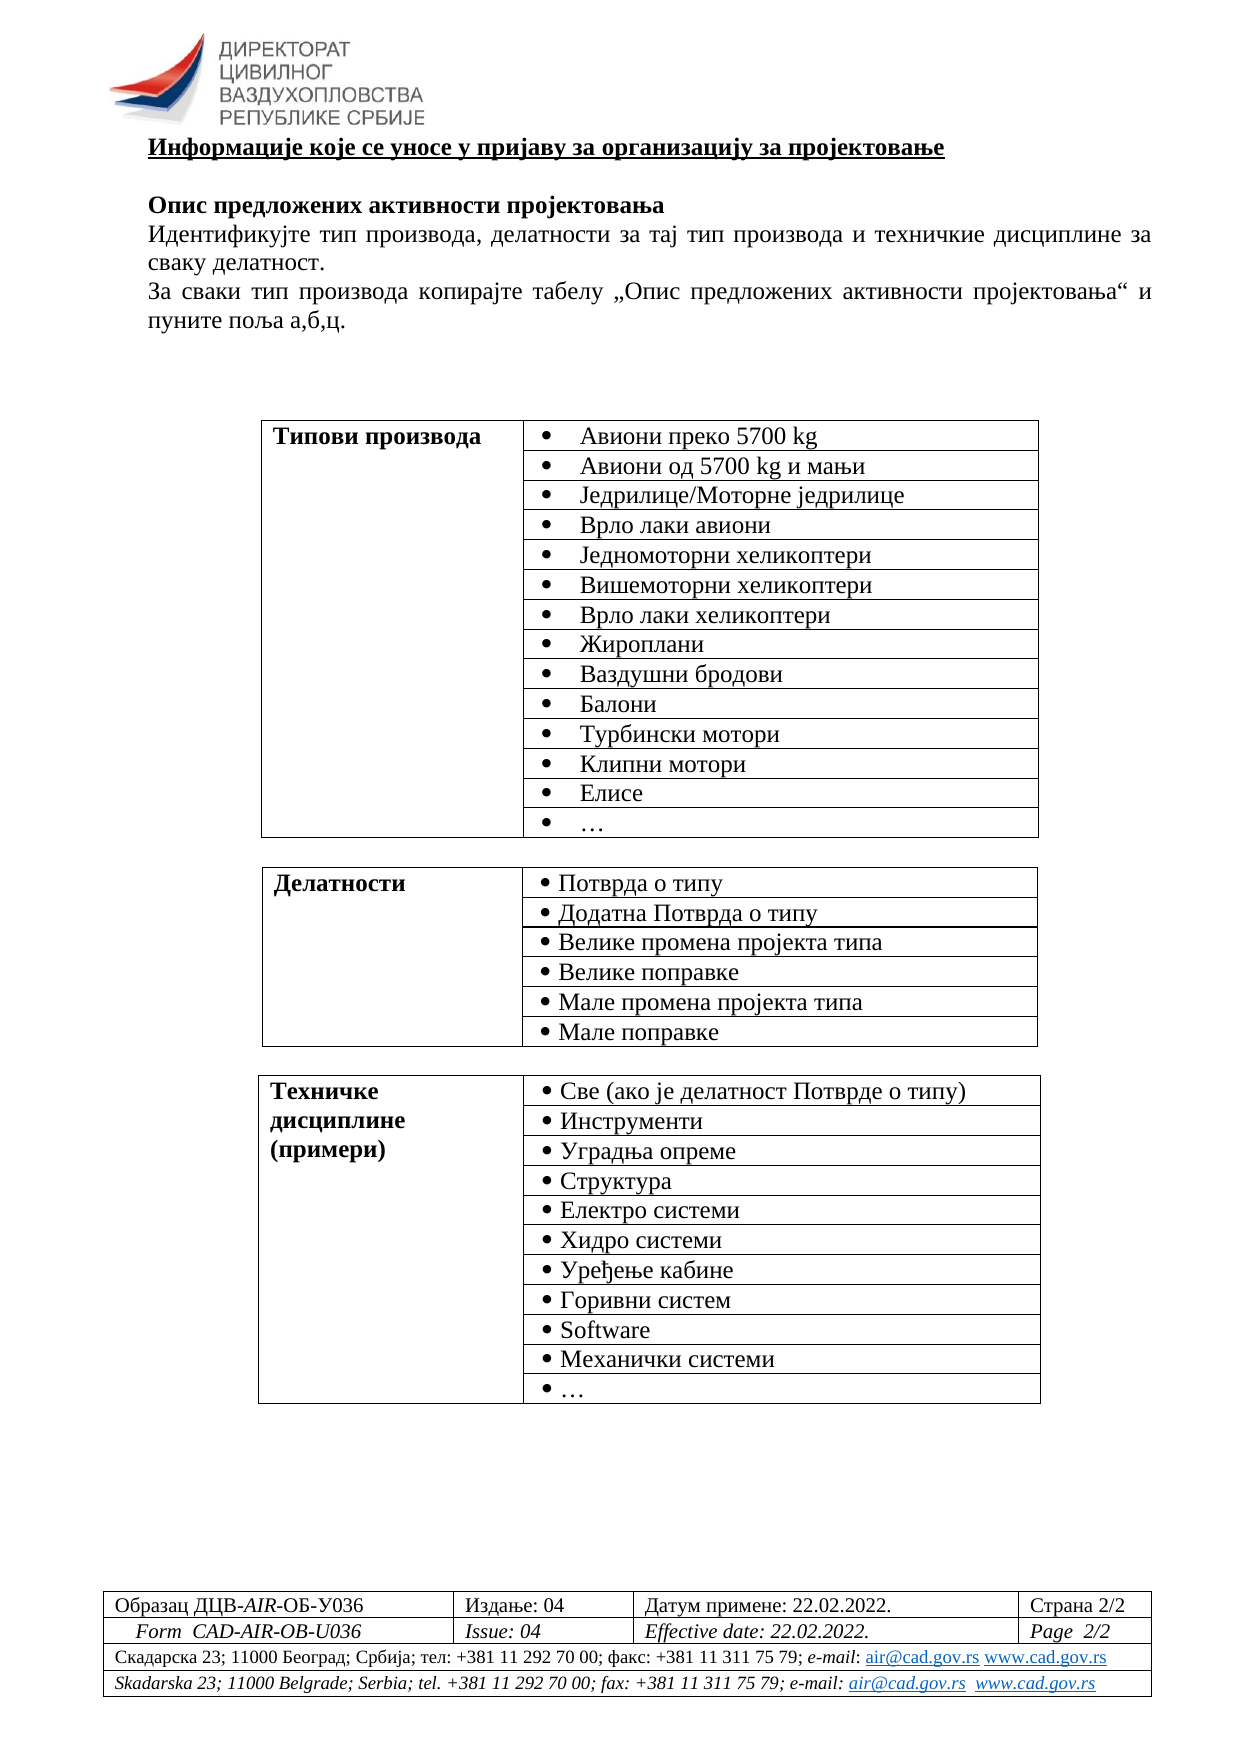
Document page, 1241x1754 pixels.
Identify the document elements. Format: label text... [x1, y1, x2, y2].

table_cell Велике промена пројекта типа [523, 928, 1037, 956]
table_cell Врло лаки авиони [524, 510, 1038, 539]
picture [109, 33, 425, 125]
table_cell Авиони од 5700 kg и мањи [524, 451, 1038, 479]
table_cell Врло лаки хеликоптери [524, 600, 1038, 628]
text Опис предложених активности пројектовања [148, 190, 1152, 219]
table_cell Уградња опреме [524, 1136, 1040, 1165]
table_cell Једрилице/Моторне једрилице [524, 481, 1038, 509]
table_cell Балони [524, 689, 1038, 718]
table_cell Клипни мотори [524, 749, 1038, 777]
table_header Све (ако је делатност Потврде о типу) [524, 1076, 1040, 1105]
table_header Техничке дисциплине (примери) [259, 1076, 523, 1403]
table_cell Горивни систем [524, 1285, 1040, 1314]
table_cell Структура [524, 1166, 1040, 1194]
text Идентификујте тип производа, делатности за тај тип производа и техничкие дисциплине за сваку делатност. [148, 219, 1152, 276]
text Информације које се уносе у пријаву за организацију за пројектовање [148, 132, 1152, 161]
table_cell Мале промена пројекта типа [523, 987, 1037, 1016]
table_cell Елисе [524, 779, 1038, 807]
table_cell Турбински мотори [524, 719, 1038, 748]
table_cell Једномоторни хеликоптери [524, 540, 1038, 569]
table_cell Software [524, 1315, 1040, 1343]
table_cell Жироплани [524, 630, 1038, 658]
table_cell Електро системи [524, 1196, 1040, 1224]
table_cell Вишемоторни хеликоптери [524, 570, 1038, 599]
table_header Типови производа [262, 421, 523, 837]
table_cell Механички системи [524, 1345, 1040, 1373]
table_cell Инструменти [524, 1106, 1040, 1135]
table_header Делатности [263, 868, 522, 1046]
table_cell Додатна Потврда о типу [523, 898, 1037, 926]
table_header Потврда о типу [523, 868, 1037, 897]
table_cell Хидро системи [524, 1225, 1040, 1254]
table_cell Велике поправке [523, 957, 1037, 986]
text За сваки тип производа копирајте табелу „Опис предложених активности пројектовања“ и пуните поља а,б,ц. [148, 276, 1152, 334]
table_cell Уређење кабине [524, 1255, 1040, 1284]
table_cell … [524, 808, 1038, 837]
table_cell Мале поправке [523, 1017, 1037, 1046]
table_cell … [524, 1374, 1040, 1403]
table_header Авиони преко 5700 kg [524, 421, 1038, 450]
table_cell Ваздушни бродови [524, 659, 1038, 688]
